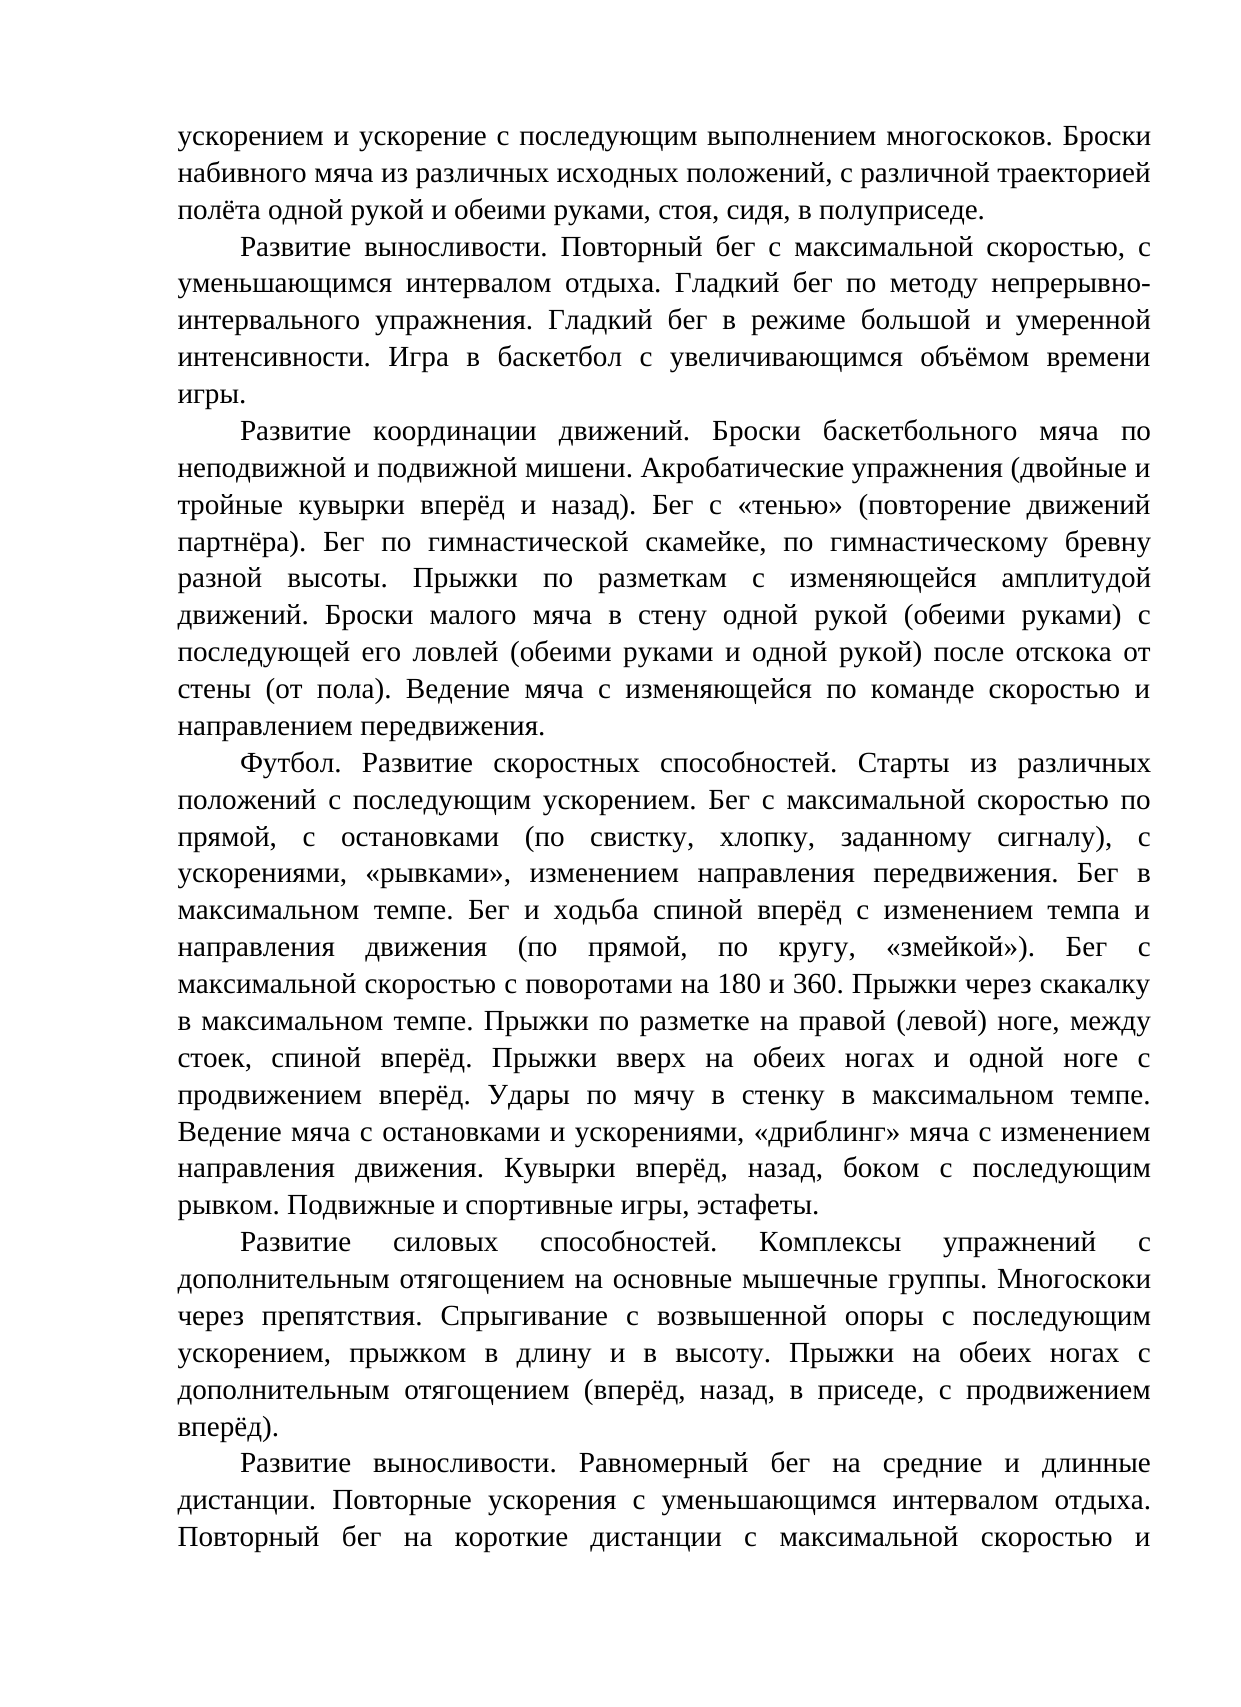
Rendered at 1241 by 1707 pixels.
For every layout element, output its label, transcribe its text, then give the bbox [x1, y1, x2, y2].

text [177, 118, 1152, 225]
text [177, 1446, 1152, 1553]
text Развитие выносливости. Повторный бег с максимальной скоростью, с уменьшающимся интервалом отдыха. Гладкий бег по методу непрерывно-интервального упражнения. Гладкий бег в режиме большой и умеренной интенсивности. Игра в баскетбол с увеличивающимся объёмом времени игры. [177, 229, 1152, 410]
text Развитие координации движений. Броски баскетбольного мяча по неподвижной и подвижной мишени. Акробатические упражнения (двойные и тройные кувырки вперёд и назад). Бег с «тенью» (повторение движений партнёра). Бег по гимнастической скамейке, по гимнастическому бревну разной высоты. Прыжки по разметкам с изменяющейся амплитудой движений. Броски малого мяча в стену одной рукой (обеими руками) с последующей его ловлей (обеими руками и одной рукой) после отскока от стены (от пола). Ведение мяча с изменяющейся по команде скоростью и направлением передвижения. [177, 413, 1152, 742]
text Футбол. Развитие скоростных способностей. Старты из различных положений с последующим ускорением. Бег с максимальной скоростью по прямой, с остановками (по свистку, хлопку, заданному сигналу), с ускорениями, «рывками», изменением направления передвижения. Бег в максимальном темпе. Бег и ходьба спиной вперёд с изменением темпа и направления движения (по прямой, по кругу, «змейкой»). Бег с максимальной скоростью с поворотами на 180 и 360. Прыжки через скакалку в максимальном темпе. Прыжки по разметке на правой (левой) ноге, между стоек, спиной вперёд. Прыжки вверх на обеих ногах и одной ноге с продвижением вперёд. Удары по мячу в стенку в максимальном темпе. Ведение мяча с остановками и ускорениями, «дриблинг» мяча с изменением направления движения. Кувырки вперёд, назад, боком с последующим рывком. Подвижные и спортивные игры, эстафеты. [177, 745, 1152, 1221]
text Развитие силовых способностей. Комплексы упражнений с дополнительным отягощением на основные мышечные группы. Многоскоки через препятствия. Спрыгивание с возвышенной опоры с последующим ускорением, прыжком в длину и в высоту. Прыжки на обеих ногах с дополнительным отягощением (вперёд, назад, в приседе, с продвижением вперёд). [177, 1224, 1152, 1442]
